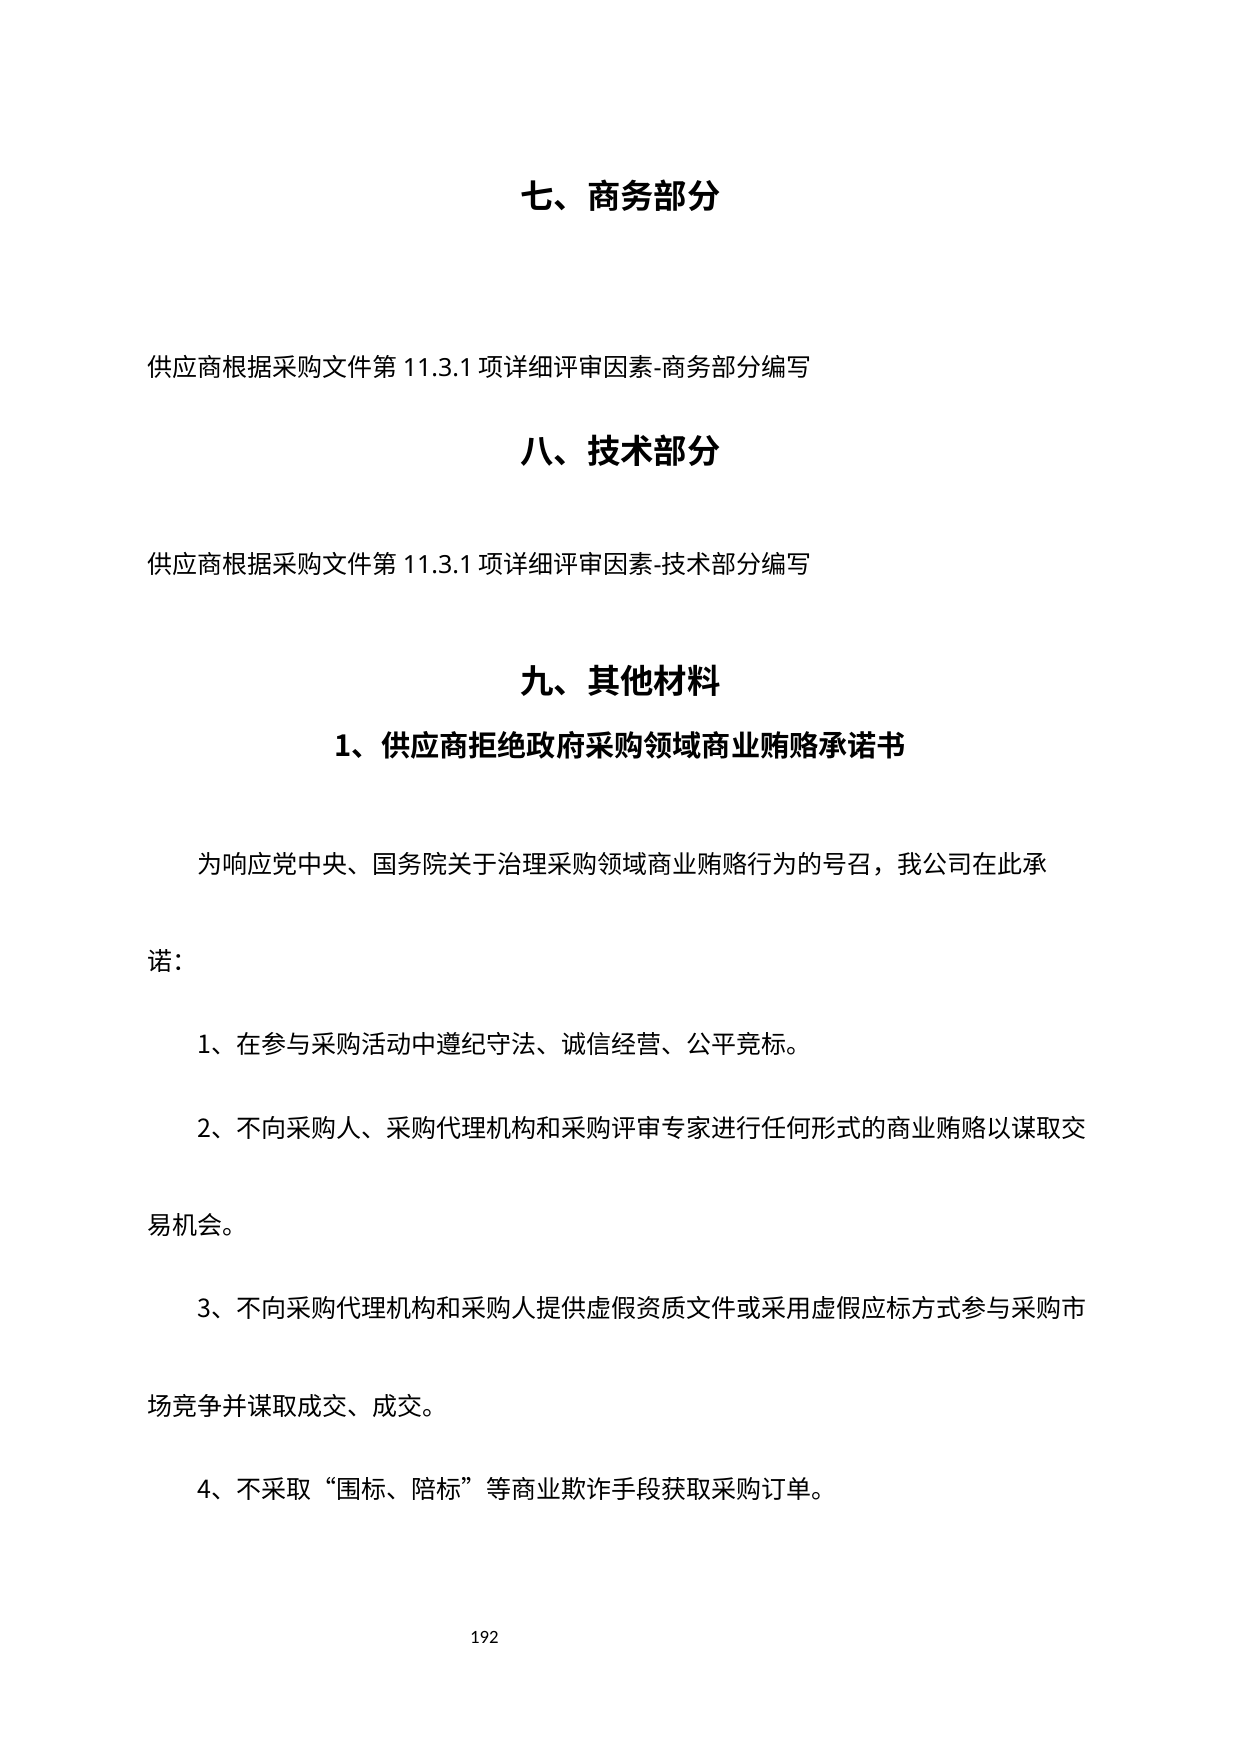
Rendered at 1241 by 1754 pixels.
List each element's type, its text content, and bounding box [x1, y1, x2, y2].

text 九、其他材料 [148, 646, 1093, 711]
text 1、在参与采购活动中遵纪守法、诚信经营、公平竞标。 [148, 1011, 1093, 1076]
text 2、不向采购人、采购代理机构和采购评审专家进行任何形式的商业贿赂以谋取交易机会。 [148, 1094, 1093, 1256]
text 八、技术部分 [148, 416, 1093, 481]
text 供应商根据采购文件第11.3.1项详细评审因素-商务部分编写 [148, 333, 1093, 398]
text 为响应党中央、国务院关于治理采购领域商业贿赂行为的号召，我公司在此承诺： [148, 830, 1093, 992]
text 供应商根据采购文件第11.3.1项详细评审因素-技术部分编写 [148, 531, 1093, 596]
text 1、供应商拒绝政府采购领域商业贿赂承诺书 [148, 711, 1093, 776]
text 3、不向采购代理机构和采购人提供虚假资质文件或采用虚假应标方式参与采购市场竞争并谋取成交、成交。 [148, 1274, 1093, 1437]
text 七、商务部分 [148, 162, 1093, 227]
text 4、不采取“围标、陪标”等商业欺诈手段获取采购订单。 [148, 1455, 1093, 1520]
